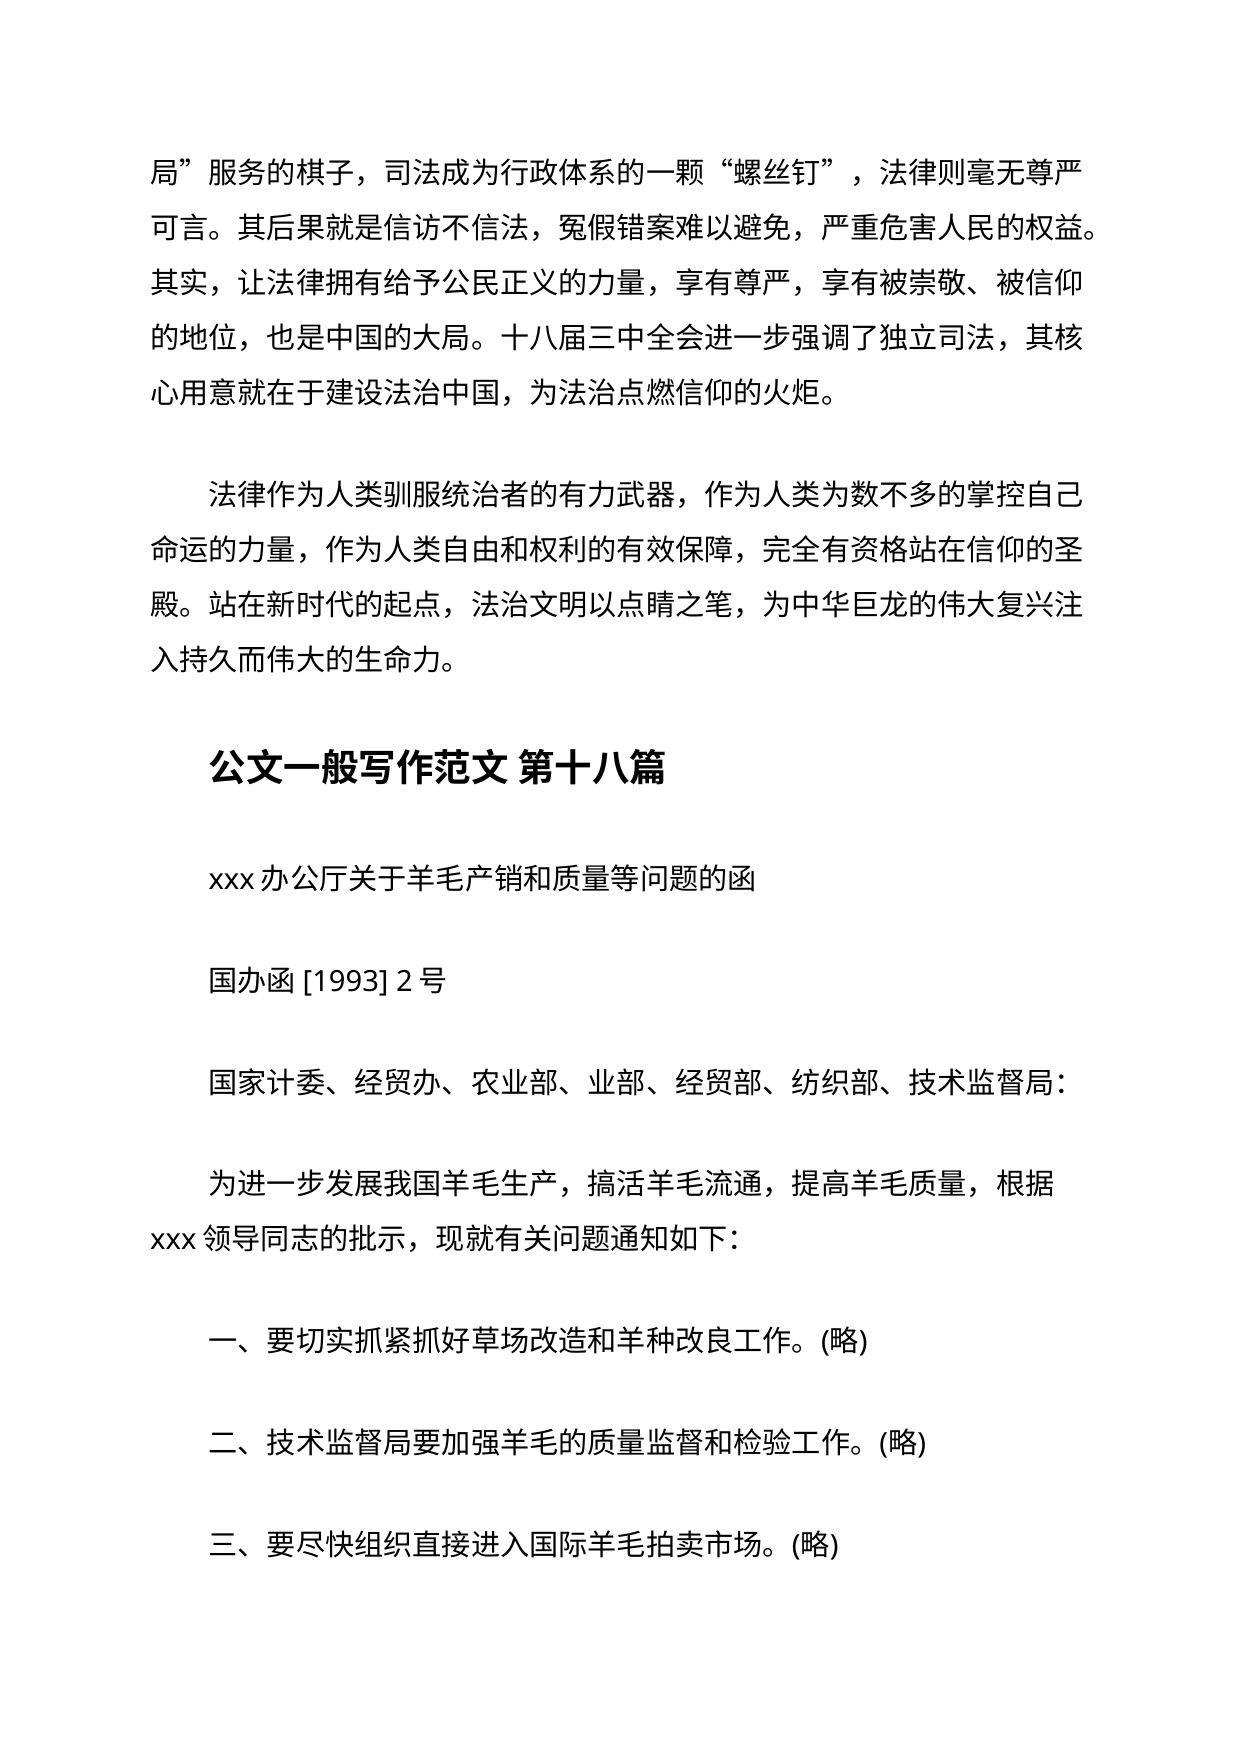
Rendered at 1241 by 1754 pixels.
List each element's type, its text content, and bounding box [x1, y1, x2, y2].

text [150, 150, 1090, 412]
text 国家计委、经贸办、农业部、业部、经贸部、纺织部、技术监督局： [150, 1059, 1090, 1101]
text 二、技术监督局要加强羊毛的质量监督和检验工作。(略) [150, 1420, 1090, 1462]
text xxx办公厅关于羊毛产销和质量等问题的函 [150, 855, 1090, 898]
text 为进一步发展我国羊毛生产，搞活羊毛流通，提高羊毛质量，根据xxx领导同志的批示，现就有关问题通知如下： [150, 1161, 1090, 1258]
text 公文一般写作范文 第十八篇 [150, 738, 1090, 792]
text 三、要尽快组织直接进入国际羊毛拍卖市场。(略) [150, 1522, 1090, 1564]
text 法律作为人类驯服统治者的有力武器，作为人类为数不多的掌控自己命运的力量，作为人类自由和权利的有效保障，完全有资格站在信仰的圣殿。站在新时代的起点，法治文明以点睛之笔，为中华巨龙的伟大复兴注入持久而伟大的生命力。 [150, 471, 1090, 678]
text 国办函 [1993] 2号 [150, 957, 1090, 999]
text 一、要切实抓紧抓好草场改造和羊种改良工作。(略) [150, 1318, 1090, 1360]
